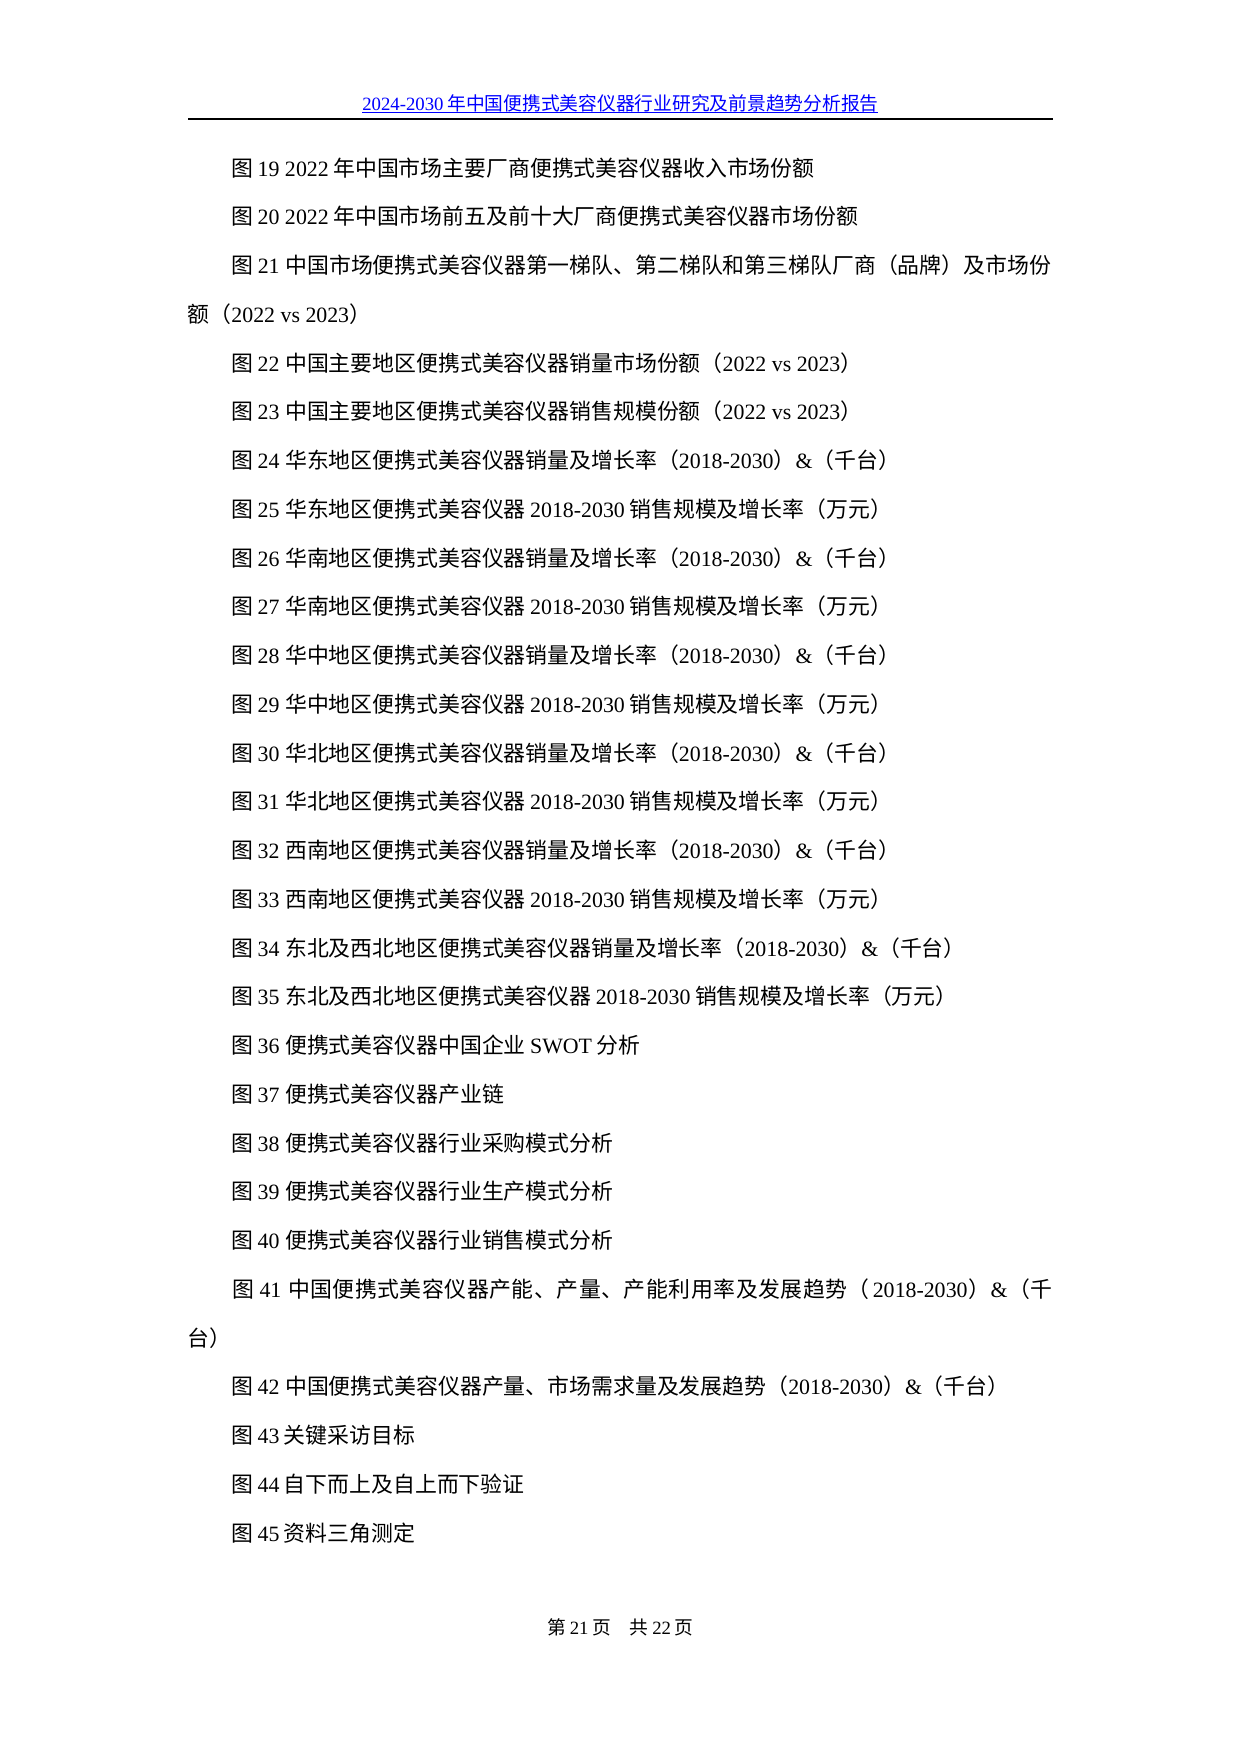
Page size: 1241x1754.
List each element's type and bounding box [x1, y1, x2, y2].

text [187, 150, 1053, 1548]
